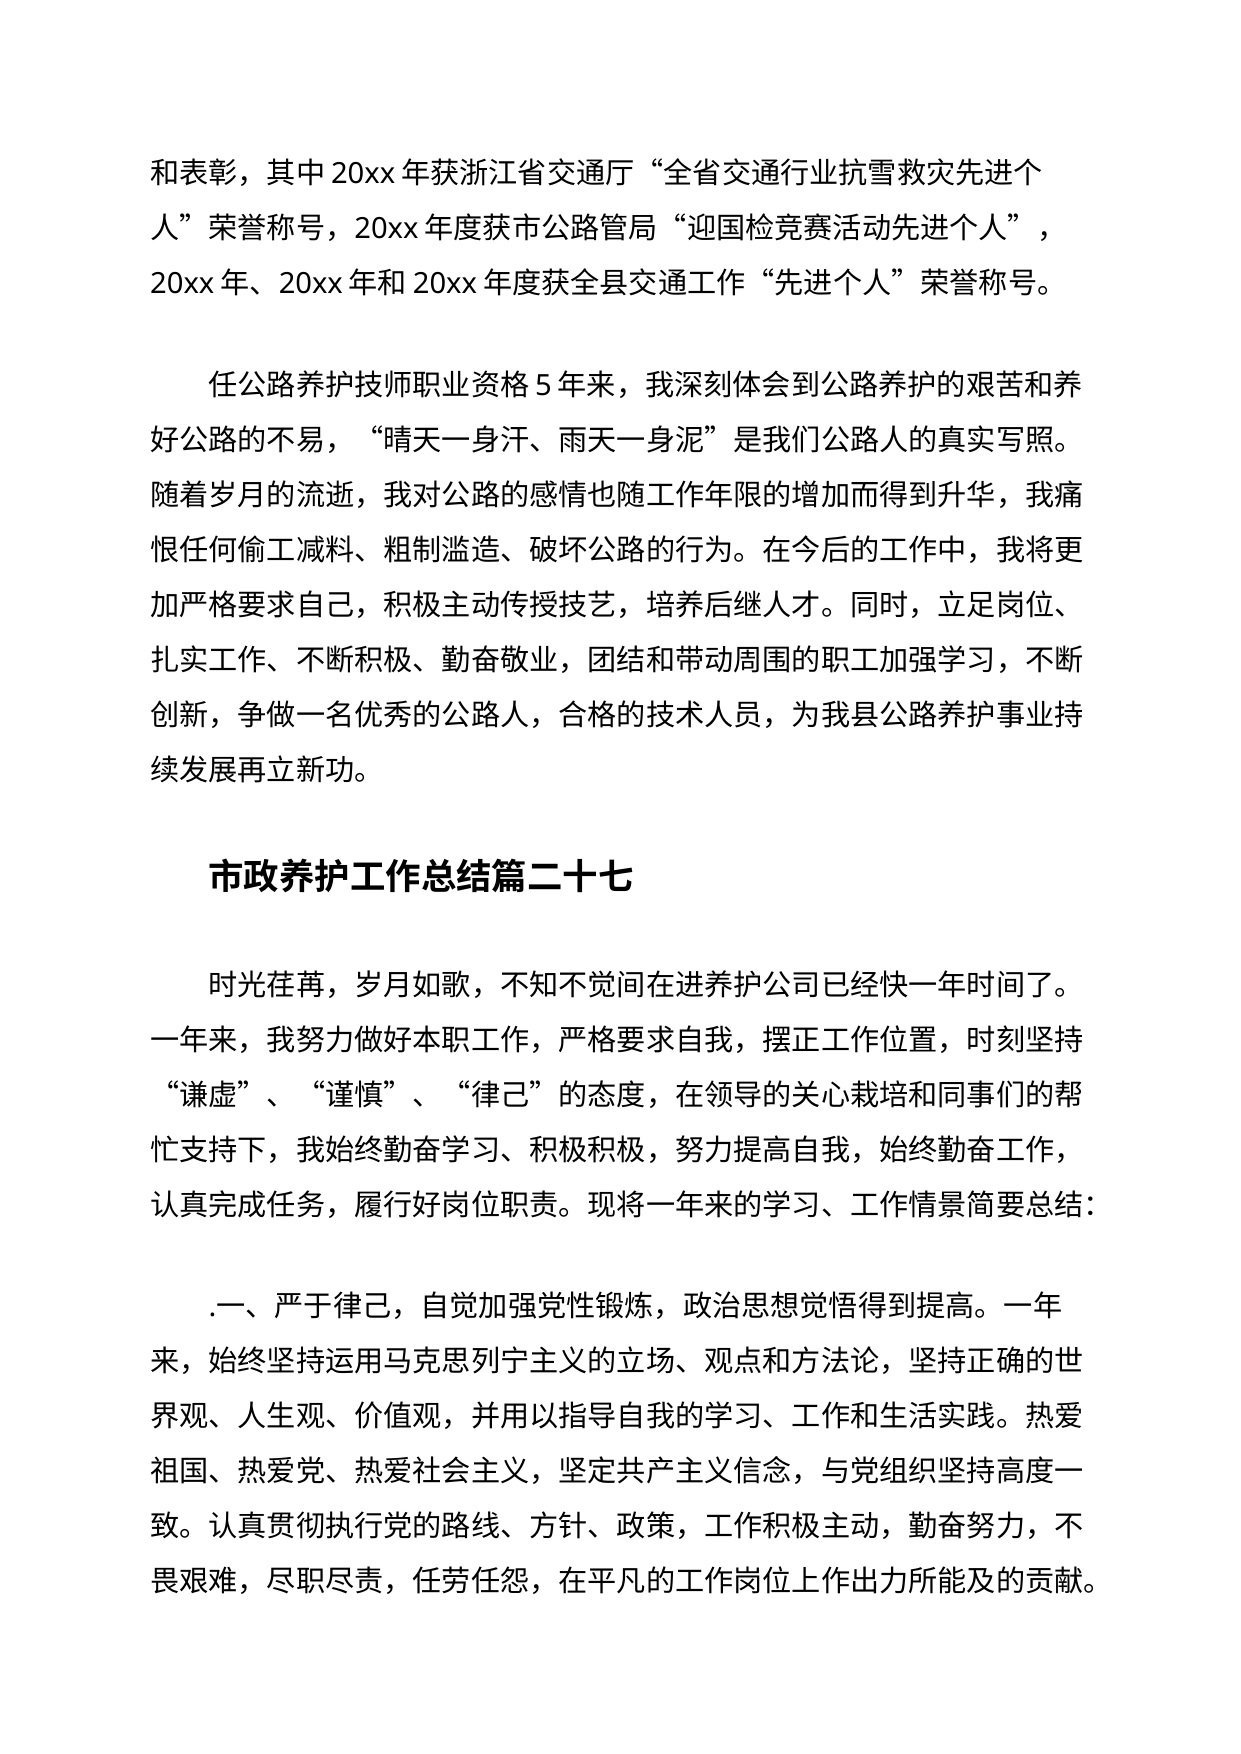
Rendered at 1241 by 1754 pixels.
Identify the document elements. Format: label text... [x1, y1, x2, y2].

text 任公路养护技师职业资格5年来，我深刻体会到公路养护的艰苦和养好公路的不易，“晴天一身汗、雨天一身泥”是我们公路人的真实写照。随着岁月的流逝，我对公路的感情也随工作年限的增加而得到升华，我痛恨任何偷工减料、粗制滥造、破坏公路的行为。在今后的工作中，我将更加严格要求自己，积极主动传授技艺，培养后继人才。同时，立足岗位、扎实工作、不断积极、勤奋敬业，团结和带动周围的职工加强学习，不断创新，争做一名优秀的公路人，合格的技术人员，为我县公路养护事业持续发展再立新功。 [150, 362, 1090, 789]
text 时光荏苒，岁月如歌，不知不觉间在进养护公司已经快一年时间了。一年来，我努力做好本职工作，严格要求自我，摆正工作位置，时刻坚持“谦虚”、“谨慎”、“律己”的态度，在领导的关心栽培和同事们的帮忙支持下，我始终勤奋学习、积极积极，努力提高自我，始终勤奋工作，认真完成任务，履行好岗位职责。现将一年来的学习、工作情景简要总结： [150, 962, 1090, 1223]
text .一、严于律己，自觉加强党性锻炼，政治思想觉悟得到提高。一年来，始终坚持运用马克思列宁主义的立场、观点和方法论，坚持正确的世界观、人生观、价值观，并用以指导自我的学习、工作和生活实践。热爱祖国、热爱党、热爱社会主义，坚定共产主义信念，与党组织坚持高度一致。认真贯彻执行党的路线、方针、政策，工作积极主动，勤奋努力，不畏艰难，尽职尽责，任劳任怨，在平凡的工作岗位上作出力所能及的贡献。 [150, 1283, 1090, 1600]
text 市政养护工作总结篇二十七 [150, 848, 1090, 899]
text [150, 150, 1090, 302]
